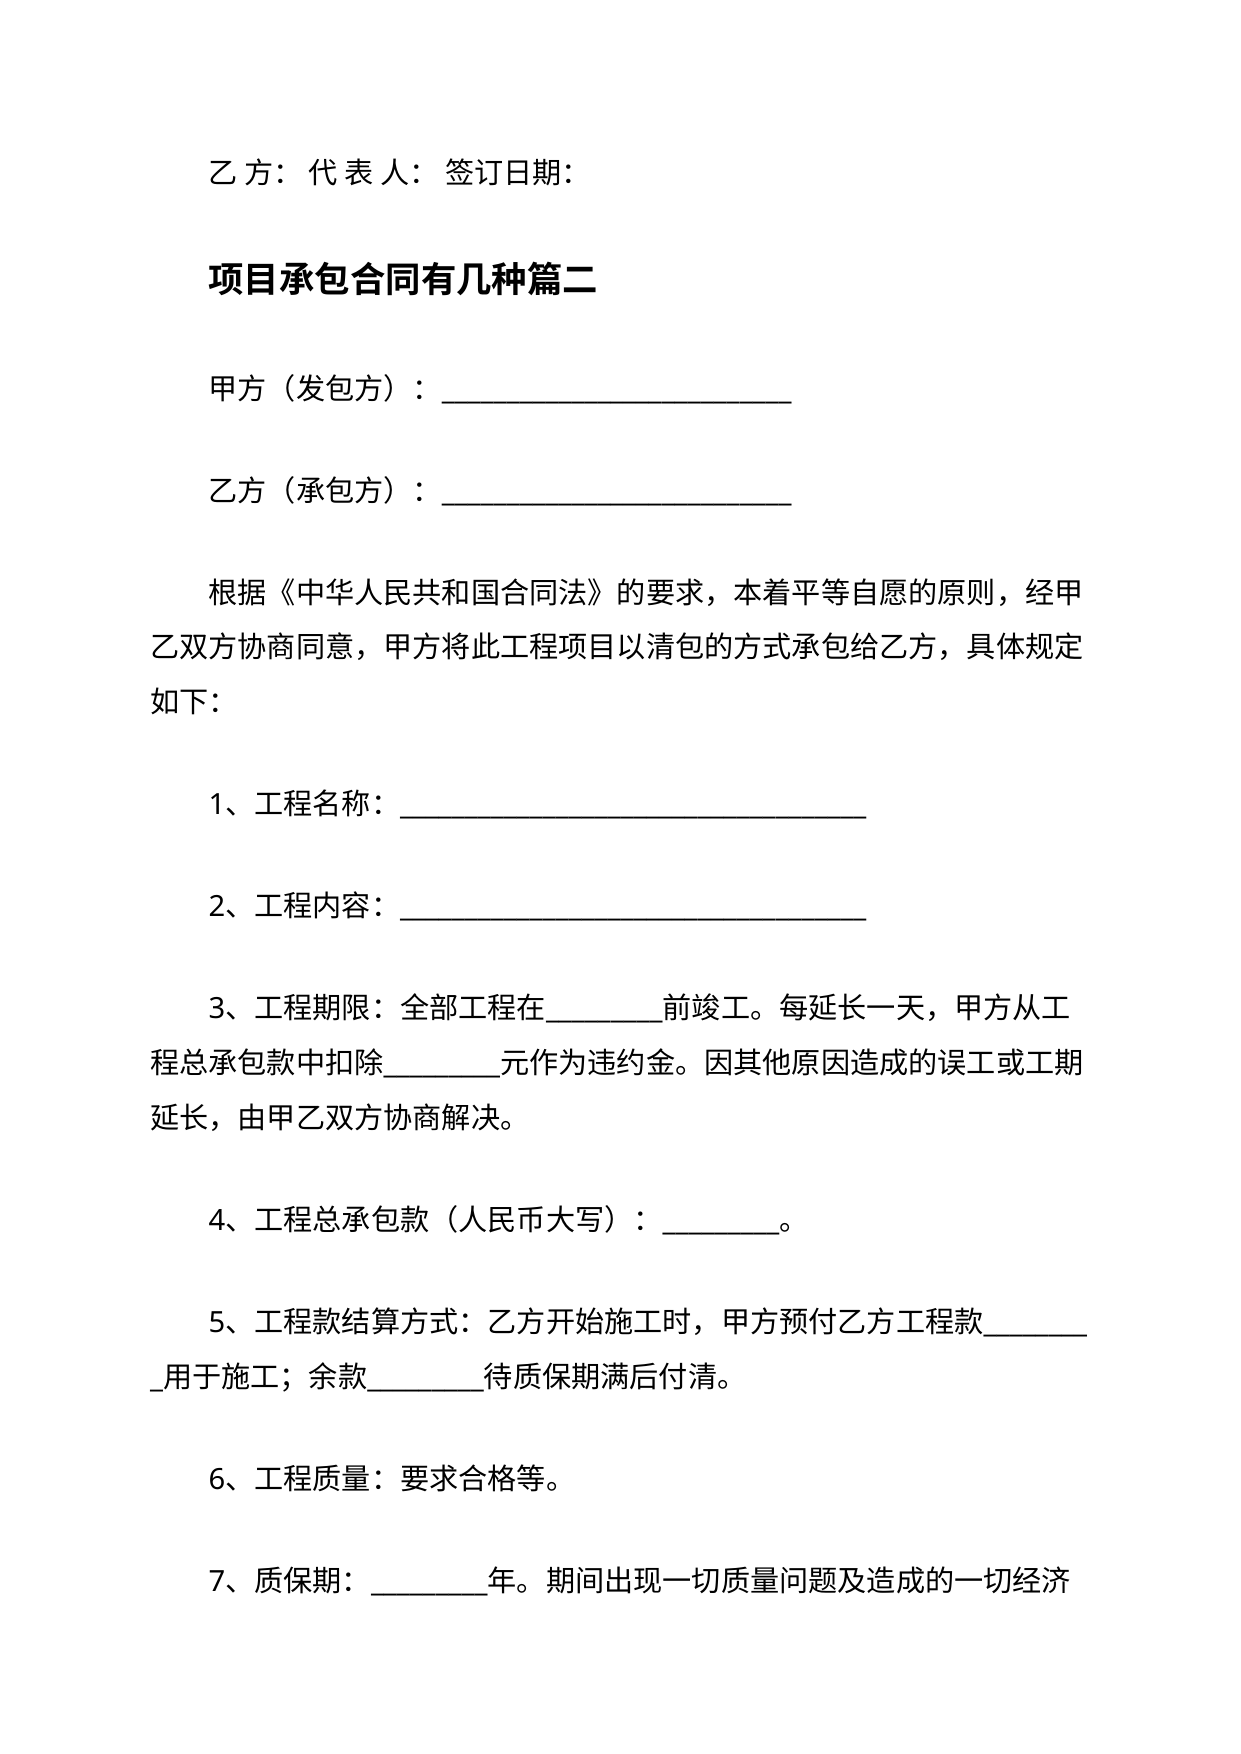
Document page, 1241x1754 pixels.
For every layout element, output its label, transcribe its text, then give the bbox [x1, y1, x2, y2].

text 4、工程总承包款（人民币大写）：_________。 [150, 1196, 1090, 1239]
text 甲方（发包方）：___________________________ [150, 365, 1090, 408]
text 根据《中华人民共和国合同法》的要求，本着平等自愿的原则，经甲乙双方协商同意，甲方将此工程项目以清包的方式承包给乙方，具体规定如下： [150, 569, 1090, 721]
text 乙方（承包方）：___________________________ [150, 467, 1090, 509]
text 1、工程名称：____________________________________ [150, 781, 1090, 823]
text 5、工程款结算方式：乙方开始施工时，甲方预付乙方工程款_________用于施工；余款_________待质保期满后付清。 [150, 1298, 1090, 1396]
text 2、工程内容：____________________________________ [150, 883, 1090, 925]
text 6、工程质量：要求合格等。 [150, 1455, 1090, 1498]
text 项目承包合同有几种篇二 [150, 252, 1090, 303]
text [150, 1557, 1090, 1600]
text 乙 方： 代 表 人： 签订日期： [150, 150, 1090, 192]
text 3、工程期限：全部工程在_________前竣工。每延长一天，甲方从工程总承包款中扣除_________元作为违约金。因其他原因造成的误工或工期延长，由甲乙双方协商解决。 [150, 985, 1090, 1137]
